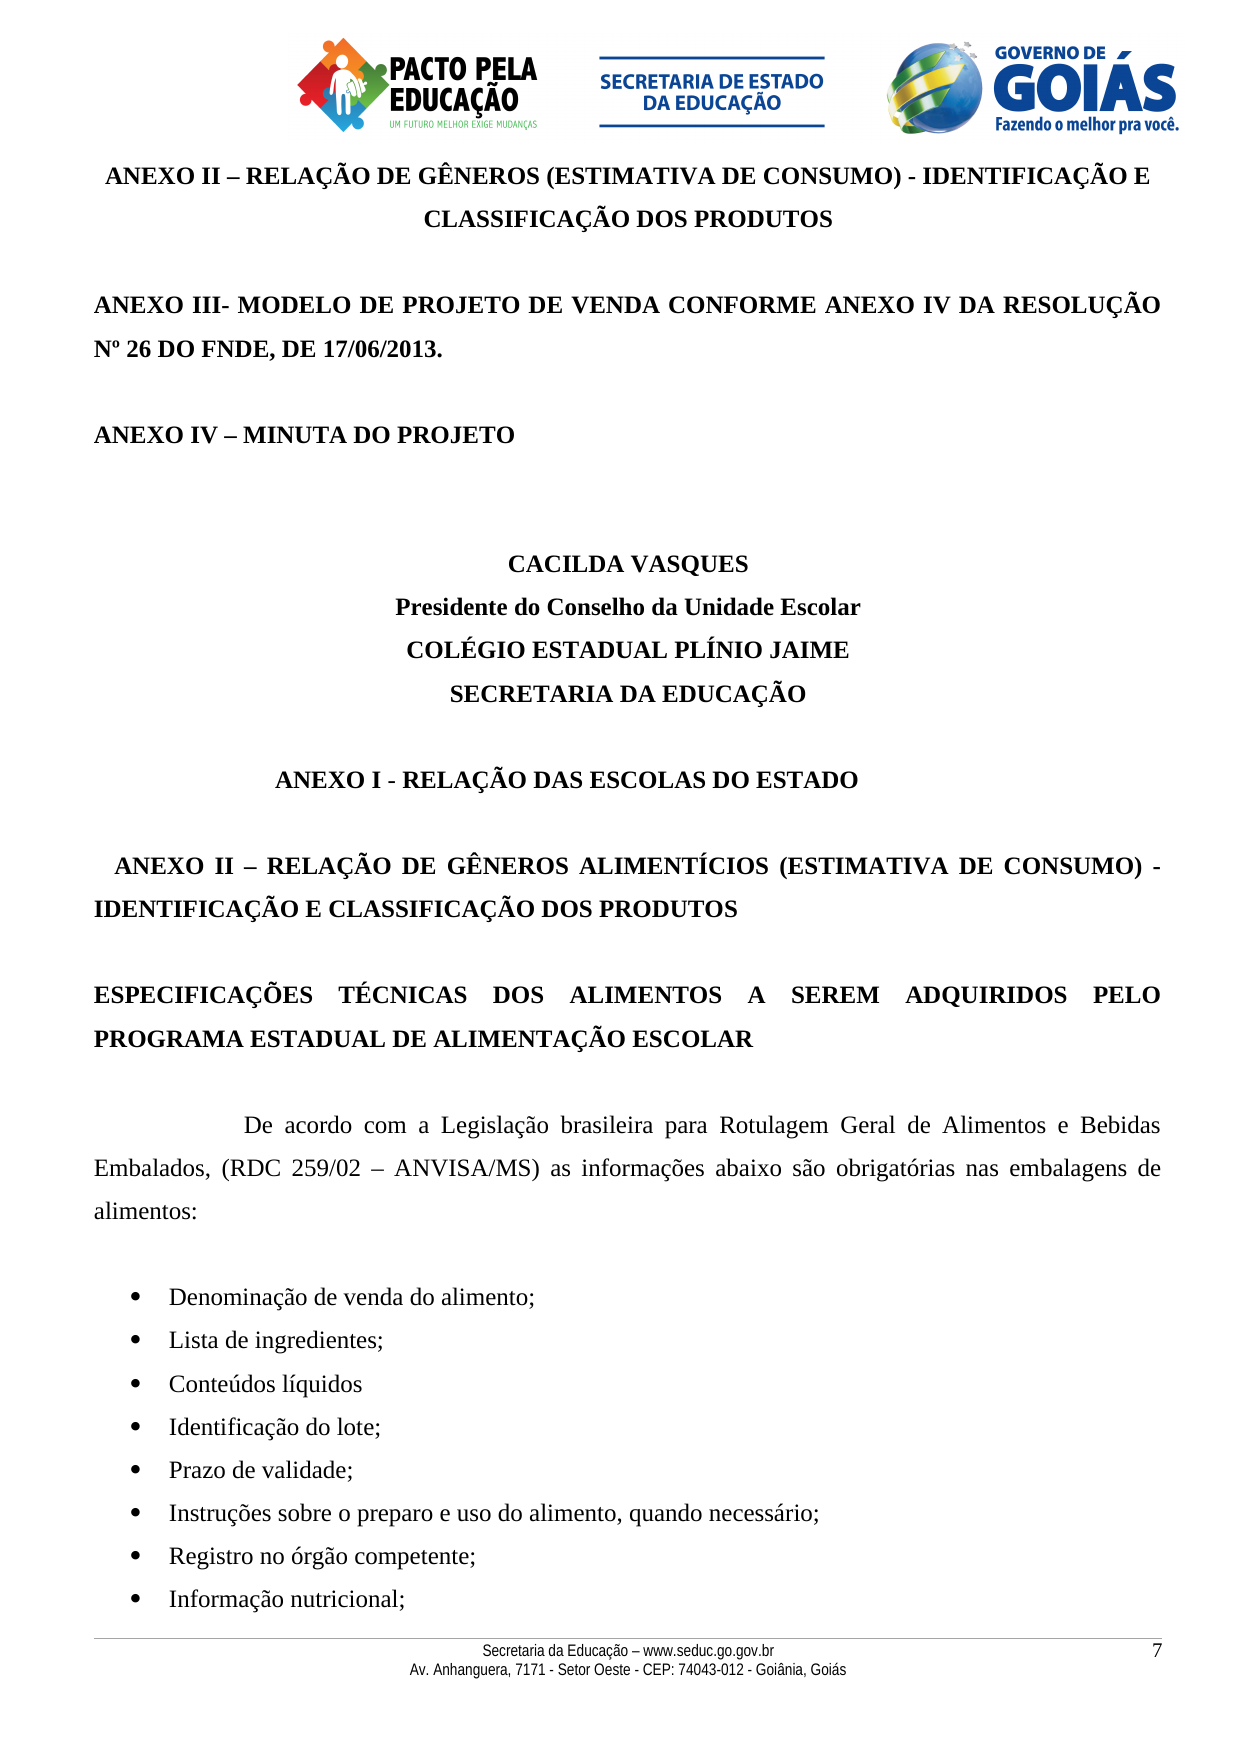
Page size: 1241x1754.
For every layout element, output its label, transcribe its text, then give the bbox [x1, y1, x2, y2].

text ANEXO II – RELAÇÃO DE GÊNEROS ALIMENTÍCIOS (ESTIMATIVA DE CONSUMO) - IDENTIFICAÇÃO E CLASSIFICAÇÃO DOS PRODUTOS [94, 851, 1162, 923]
list Informação nutricional; [131, 1584, 1162, 1613]
list Prazo de validade; [131, 1455, 1162, 1484]
list Conteúdos líquidos [131, 1369, 1162, 1397]
text ANEXO III- MODELO DE PROJETO DE VENDA CONFORME ANEXO IV DA RESOLUÇÃO Nº 26 DO FNDE, DE 17/06/2013. [94, 291, 1162, 362]
list Lista de ingredientes; [131, 1326, 1162, 1354]
text COLÉGIO ESTADUAL PLÍNIO JAIME [94, 636, 1162, 664]
text ANEXO I - RELAÇÃO DAS ESCOLAS DO ESTADO [94, 765, 1162, 794]
list Instruções sobre o preparo e uso do alimento, quando necessário; [131, 1498, 1162, 1527]
text ESPECIFICAÇÕES TÉCNICAS DOS ALIMENTOS A SEREM ADQUIRIDOS PELO PROGRAMA ESTADUAL DE ALIMENTAÇÃO ESCOLAR [94, 981, 1162, 1052]
text De acordo com a Legislação brasileira para Rotulagem Geral de Alimentos e Bebidas Embalados, (RDC 259/02 – ANVISA/MS) as informações abaixo são obrigatórias nas embalagens de alimentos: [94, 1110, 1162, 1225]
text Presidente do Conselho da Unidade Escolar [94, 592, 1162, 621]
text SECRETARIA DA EDUCAÇÃO [94, 679, 1162, 707]
list Denominação de venda do alimento; [131, 1282, 1162, 1311]
text ANEXO II – RELAÇÃO DE GÊNEROS (ESTIMATIVA DE CONSUMO) - IDENTIFICAÇÃO E CLASSIFICAÇÃO DOS PRODUTOS [94, 161, 1162, 233]
list Registro no órgão competente; [131, 1541, 1162, 1570]
list Identificação do lote; [131, 1412, 1162, 1441]
text ANEXO IV – MINUTA DO PROJETO [94, 420, 1162, 449]
picture [288, 33, 1186, 143]
text CACILDA VASQUES [94, 549, 1162, 578]
